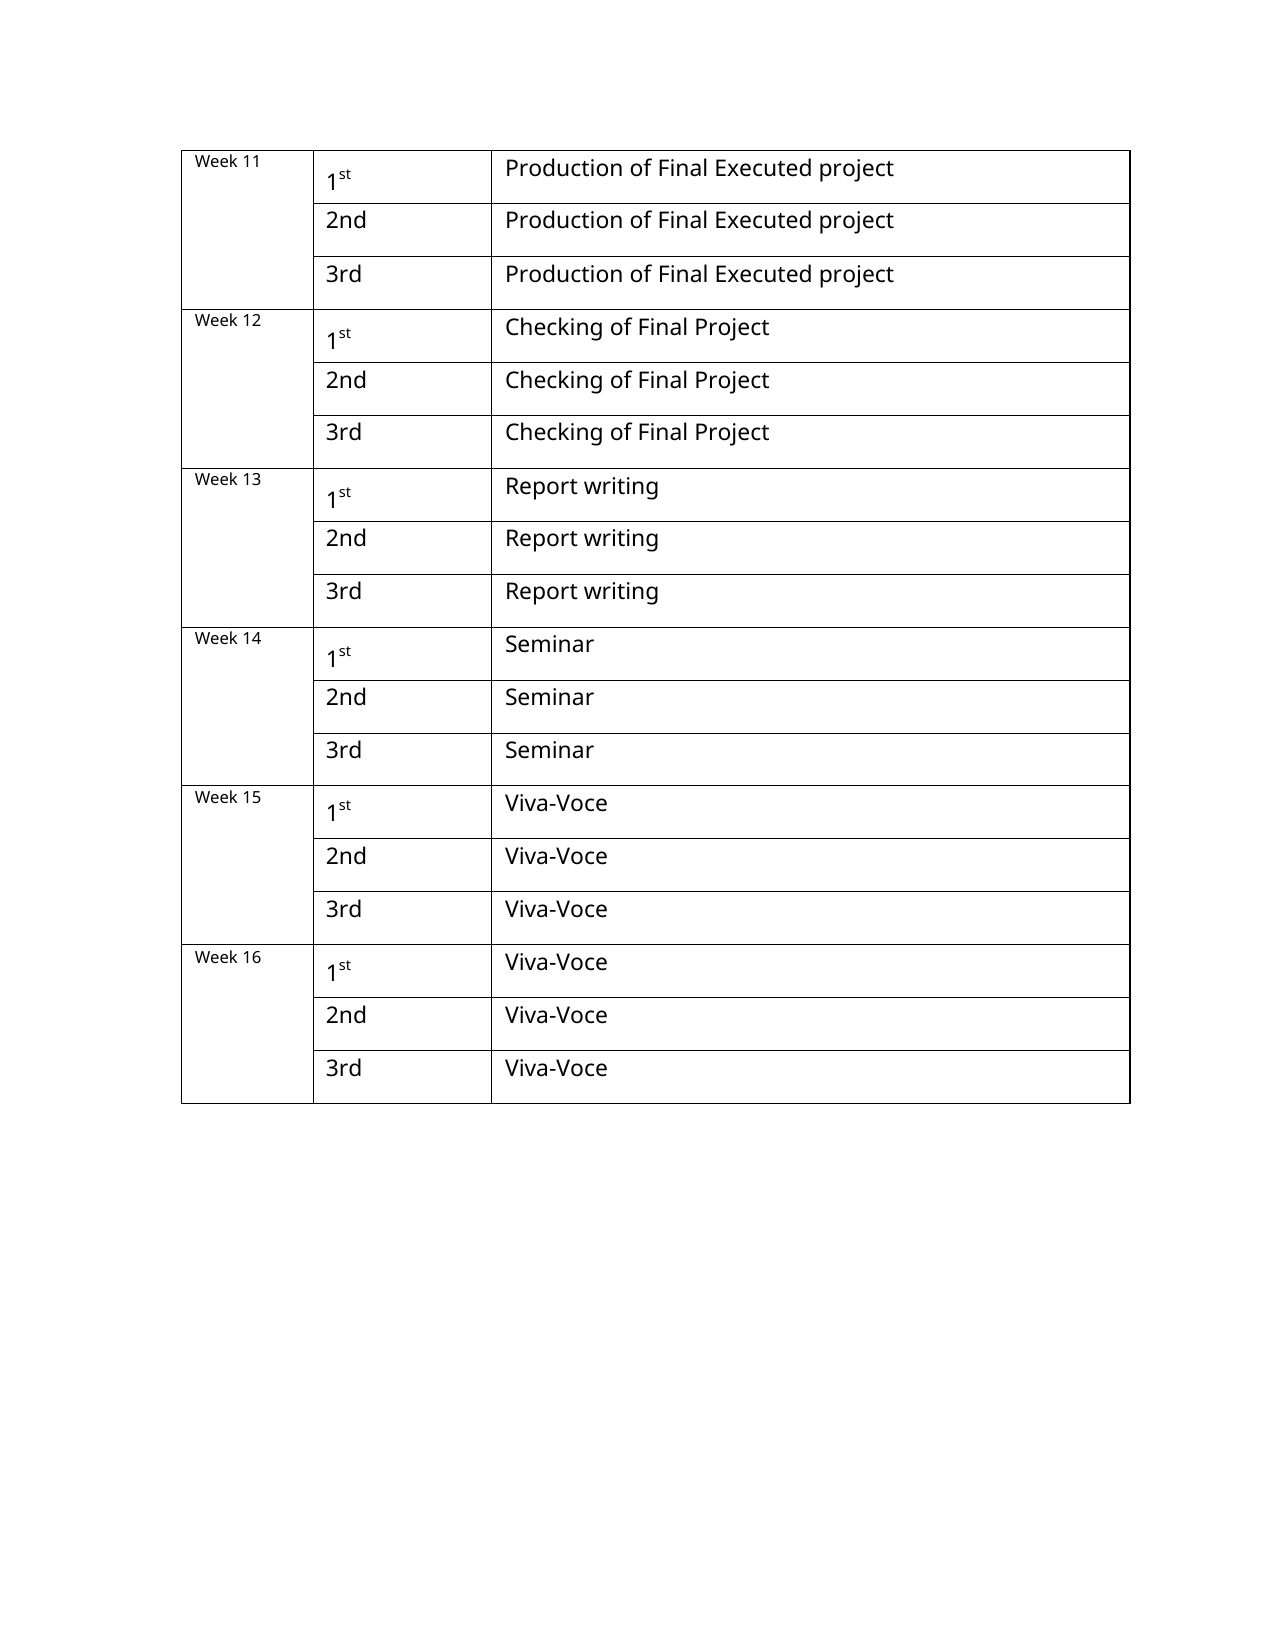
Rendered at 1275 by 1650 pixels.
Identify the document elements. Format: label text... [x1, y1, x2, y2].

table_cell Checking of Final Project [492, 310, 1129, 362]
table_cell Week 13 [182, 469, 313, 627]
table_cell Viva-Voce [492, 892, 1129, 944]
table_cell Report writing [492, 522, 1129, 574]
table_cell 1st [314, 945, 491, 997]
table_cell 3rd [314, 734, 491, 785]
table_cell 1st [314, 310, 491, 362]
table_cell Report writing [492, 575, 1129, 627]
table_cell 3rd [314, 575, 491, 627]
table_cell 3rd [314, 257, 491, 309]
table_cell Viva-Voce [492, 945, 1129, 997]
table_cell 1st [314, 469, 491, 521]
table_cell Viva-Voce [492, 998, 1129, 1050]
table_cell Checking of Final Project [492, 416, 1129, 468]
table_cell Week 16 [182, 945, 313, 1103]
table_cell Report writing [492, 469, 1129, 521]
table_cell Viva-Voce [492, 839, 1129, 891]
table_cell Seminar [492, 681, 1129, 733]
table_header Week 11 [182, 151, 313, 309]
table_cell 3rd [314, 416, 491, 468]
table_cell 3rd [314, 892, 491, 944]
table_cell Week 15 [182, 786, 313, 944]
table_cell Viva-Voce [492, 1051, 1129, 1103]
table_cell 2nd [314, 363, 491, 415]
table_cell 2nd [314, 839, 491, 891]
table_cell 1st [314, 628, 491, 680]
table_cell Week 12 [182, 310, 313, 468]
table_cell Seminar [492, 734, 1129, 785]
table_cell Seminar [492, 628, 1129, 680]
table_cell Production of Final Executed project [492, 257, 1129, 309]
table_cell Production of Final Executed project [492, 204, 1129, 256]
table_header 1st [314, 151, 491, 203]
table_cell Checking of Final Project [492, 363, 1129, 415]
table_cell 3rd [314, 1051, 491, 1103]
table_cell 1st [314, 786, 491, 838]
table_cell Week 14 [182, 628, 313, 785]
table_cell 2nd [314, 204, 491, 256]
table_cell Viva-Voce [492, 786, 1129, 838]
table_cell 2nd [314, 522, 491, 574]
table_header Production of Final Executed project [492, 151, 1129, 203]
table_cell 2nd [314, 681, 491, 733]
table_cell 2nd [314, 998, 491, 1050]
